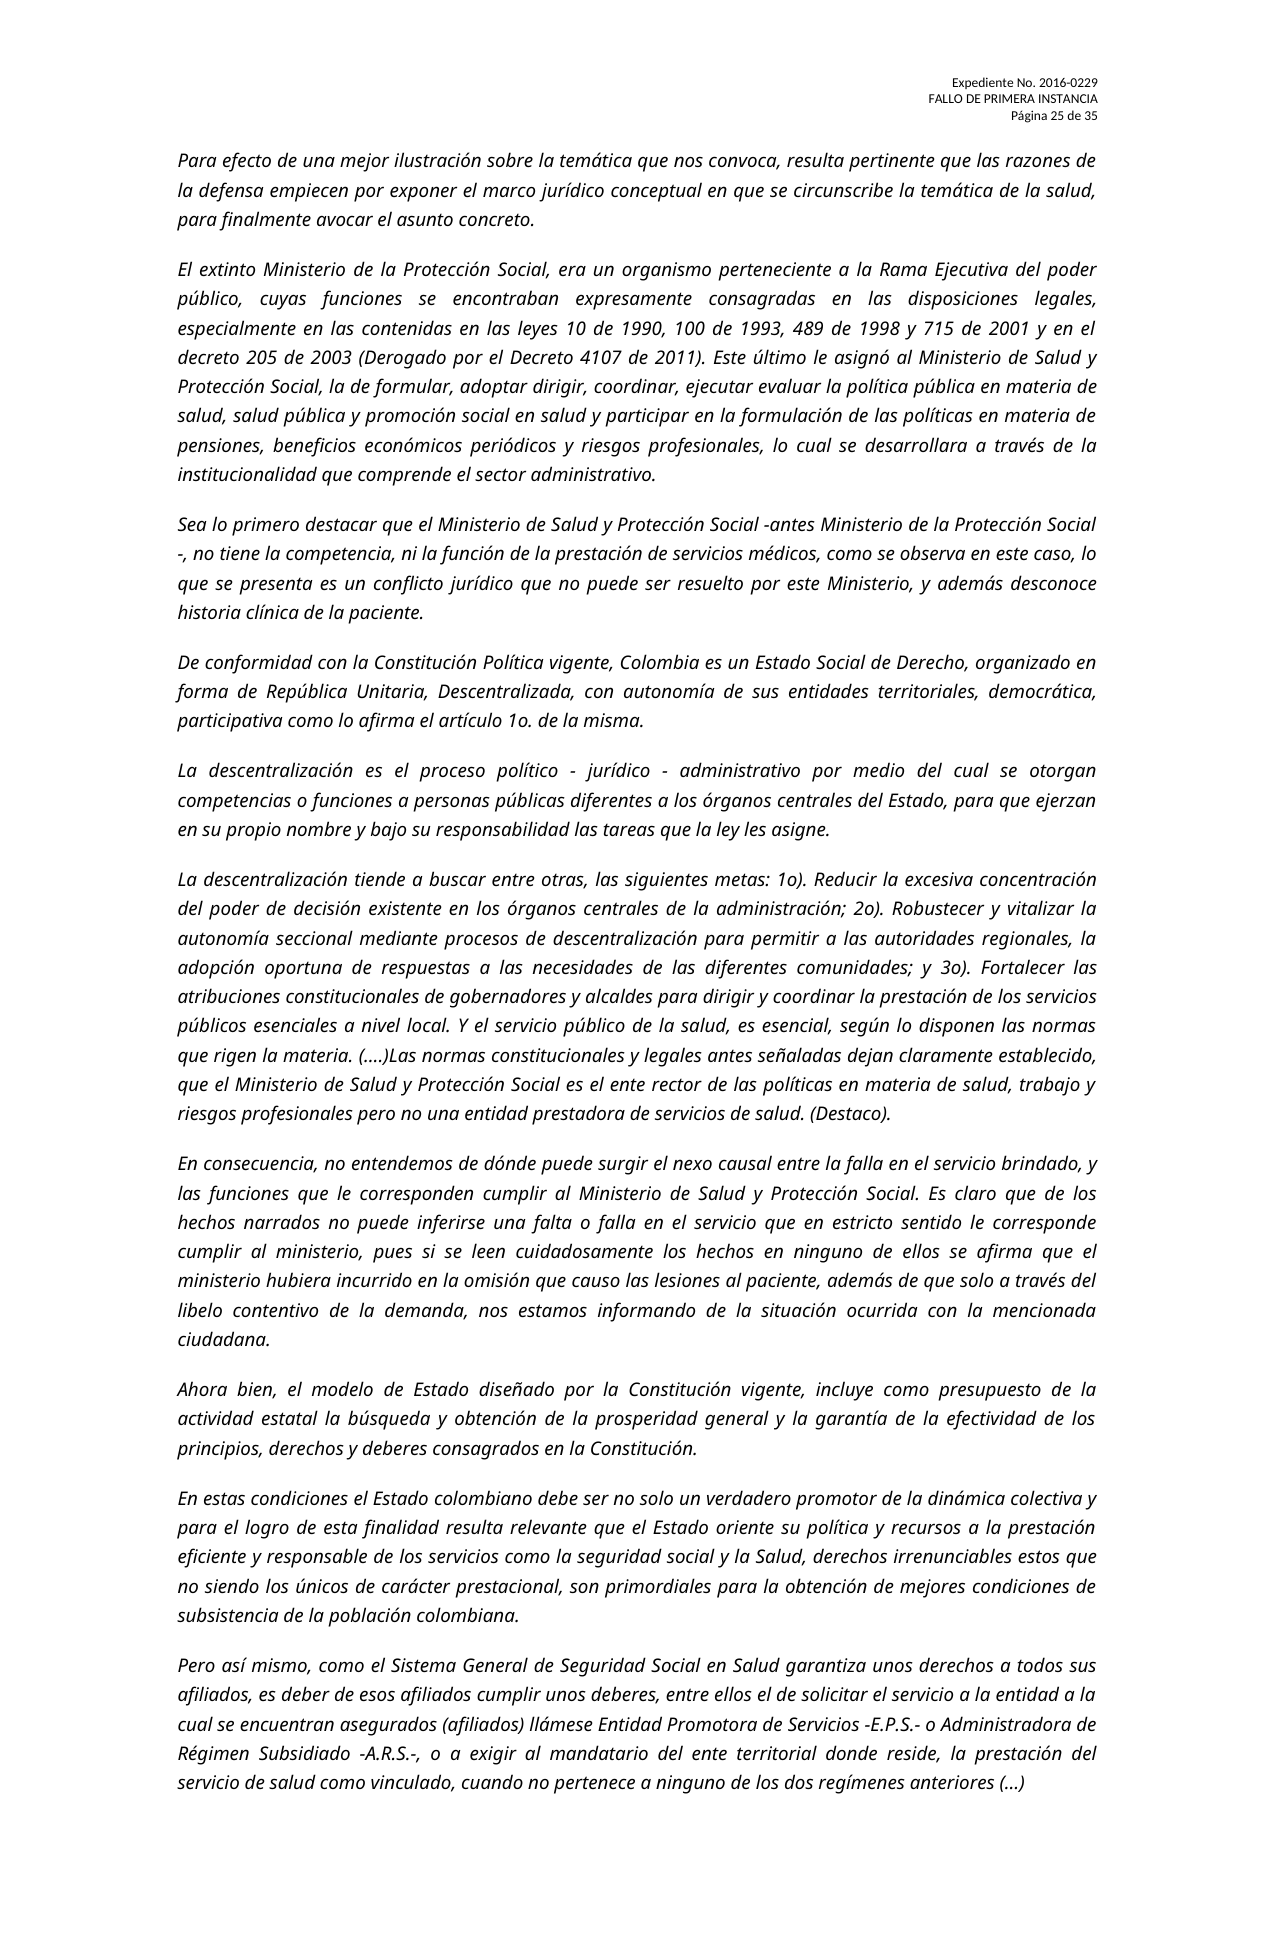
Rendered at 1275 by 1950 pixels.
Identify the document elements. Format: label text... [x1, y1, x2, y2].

text Sea lo primero destacar que el Ministerio de Salud y Protección Social -antes Ministerio de la Protección Social -, no tiene la competencia, ni la función de la prestación de servicios médicos, como se observa en este caso, lo que se presenta es un conflicto jurídico que no puede ser resuelto por este Ministerio, y además desconoce historia clínica de la paciente. [177, 511, 1098, 624]
text De conformidad con la Constitución Política vigente, Colombia es un Estado Social de Derecho, organizado en forma de República Unitaria, Descentralizada, con autonomía de sus entidades territoriales, democrática, participativa como lo afirma el artículo 1o. de la misma. [177, 649, 1098, 733]
text La descentralización es el proceso político - jurídico - administrativo por medio del cual se otorgan competencias o funciones a personas públicas diferentes a los órganos centrales del Estado, para que ejerzan en su propio nombre y bajo su responsabilidad las tareas que la ley les asigne. [177, 758, 1098, 842]
text Ahora bien, el modelo de Estado diseñado por la Constitución vigente, incluye como presupuesto de la actividad estatal la búsqueda y obtención de la prosperidad general y la garantía de la efectividad de los principios, derechos y deberes consagrados en la Constitución. [177, 1376, 1098, 1461]
text En estas condiciones el Estado colombiano debe ser no solo un verdadero promotor de la dinámica colectiva y para el logro de esta finalidad resulta relevante que el Estado oriente su política y recursos a la prestación eficiente y responsable de los servicios como la seguridad social y la Salud, derechos irrenunciables estos que no siendo los únicos de carácter prestacional, son primordiales para la obtención de mejores condiciones de subsistencia de la población colombiana. [177, 1485, 1098, 1628]
text En consecuencia, no entendemos de dónde puede surgir el nexo causal entre la falla en el servicio brindado, y las funciones que le corresponden cumplir al Ministerio de Salud y Protección Social. Es claro que de los hechos narrados no puede inferirse una falta o falla en el servicio que en estricto sentido le corresponde cumplir al ministerio, pues si se leen cuidadosamente los hechos en ninguno de ellos se afirma que el ministerio hubiera incurrido en la omisión que causo las lesiones al paciente, además de que solo a través del libelo contentivo de la demanda, nos estamos informando de la situación ocurrida con la mencionada ciudadana. [177, 1151, 1098, 1352]
text La descentralización tiende a buscar entre otras, las siguientes metas: 1o). Reducir la excesiva concentración del poder de decisión existente en los órganos centrales de la administración; 2o). Robustecer y vitalizar la autonomía seccional mediante procesos de descentralización para permitir a las autoridades regionales, la adopción oportuna de respuestas a las necesidades de las diferentes comunidades; y 3o). Fortalecer las atribuciones constitucionales de gobernadores y alcaldes para dirigir y coordinar la prestación de los servicios públicos esenciales a nivel local. Y el servicio público de la salud, es esencial, según lo disponen las normas que rigen la materia. (….)Las normas constitucionales y legales antes señaladas dejan claramente establecido, que el Ministerio de Salud y Protección Social es el ente rector de las políticas en materia de salud, trabajo y riesgos profesionales pero no una entidad prestadora de servicios de salud. (Destaco). [177, 866, 1098, 1126]
text Para efecto de una mejor ilustración sobre la temática que nos convoca, resulta pertinente que las razones de la defensa empiecen por exponer el marco jurídico conceptual en que se circunscribe la temática de la salud, para finalmente avocar el asunto concreto. [177, 148, 1098, 232]
text Pero así mismo, como el Sistema General de Seguridad Social en Salud garantiza unos derechos a todos sus afiliados, es deber de esos afiliados cumplir unos deberes, entre ellos el de solicitar el servicio a la entidad a la cual se encuentran asegurados (afiliados) llámese Entidad Promotora de Servicios -E.P.S.- o Administradora de Régimen Subsidiado -A.R.S.-, o a exigir al mandatario del ente territorial donde reside, la prestación del servicio de salud como vinculado, cuando no pertenece a ninguno de los dos regímenes anteriores (…) [177, 1652, 1098, 1795]
text El extinto Ministerio de la Protección Social, era un organismo perteneciente a la Rama Ejecutiva del poder público, cuyas funciones se encontraban expresamente consagradas en las disposiciones legales, especialmente en las contenidas en las leyes 10 de 1990, 100 de 1993, 489 de 1998 y 715 de 2001 y en el decreto 205 de 2003 (Derogado por el Decreto 4107 de 2011). Este último le asignó al Ministerio de Salud y Protección Social, la de formular, adoptar dirigir, coordinar, ejecutar evaluar la política pública en materia de salud, salud pública y promoción social en salud y participar en la formulación de las políticas en materia de pensiones, beneficios económicos periódicos y riesgos profesionales, lo cual se desarrollara a través de la institucionalidad que comprende el sector administrativo. [177, 256, 1098, 487]
